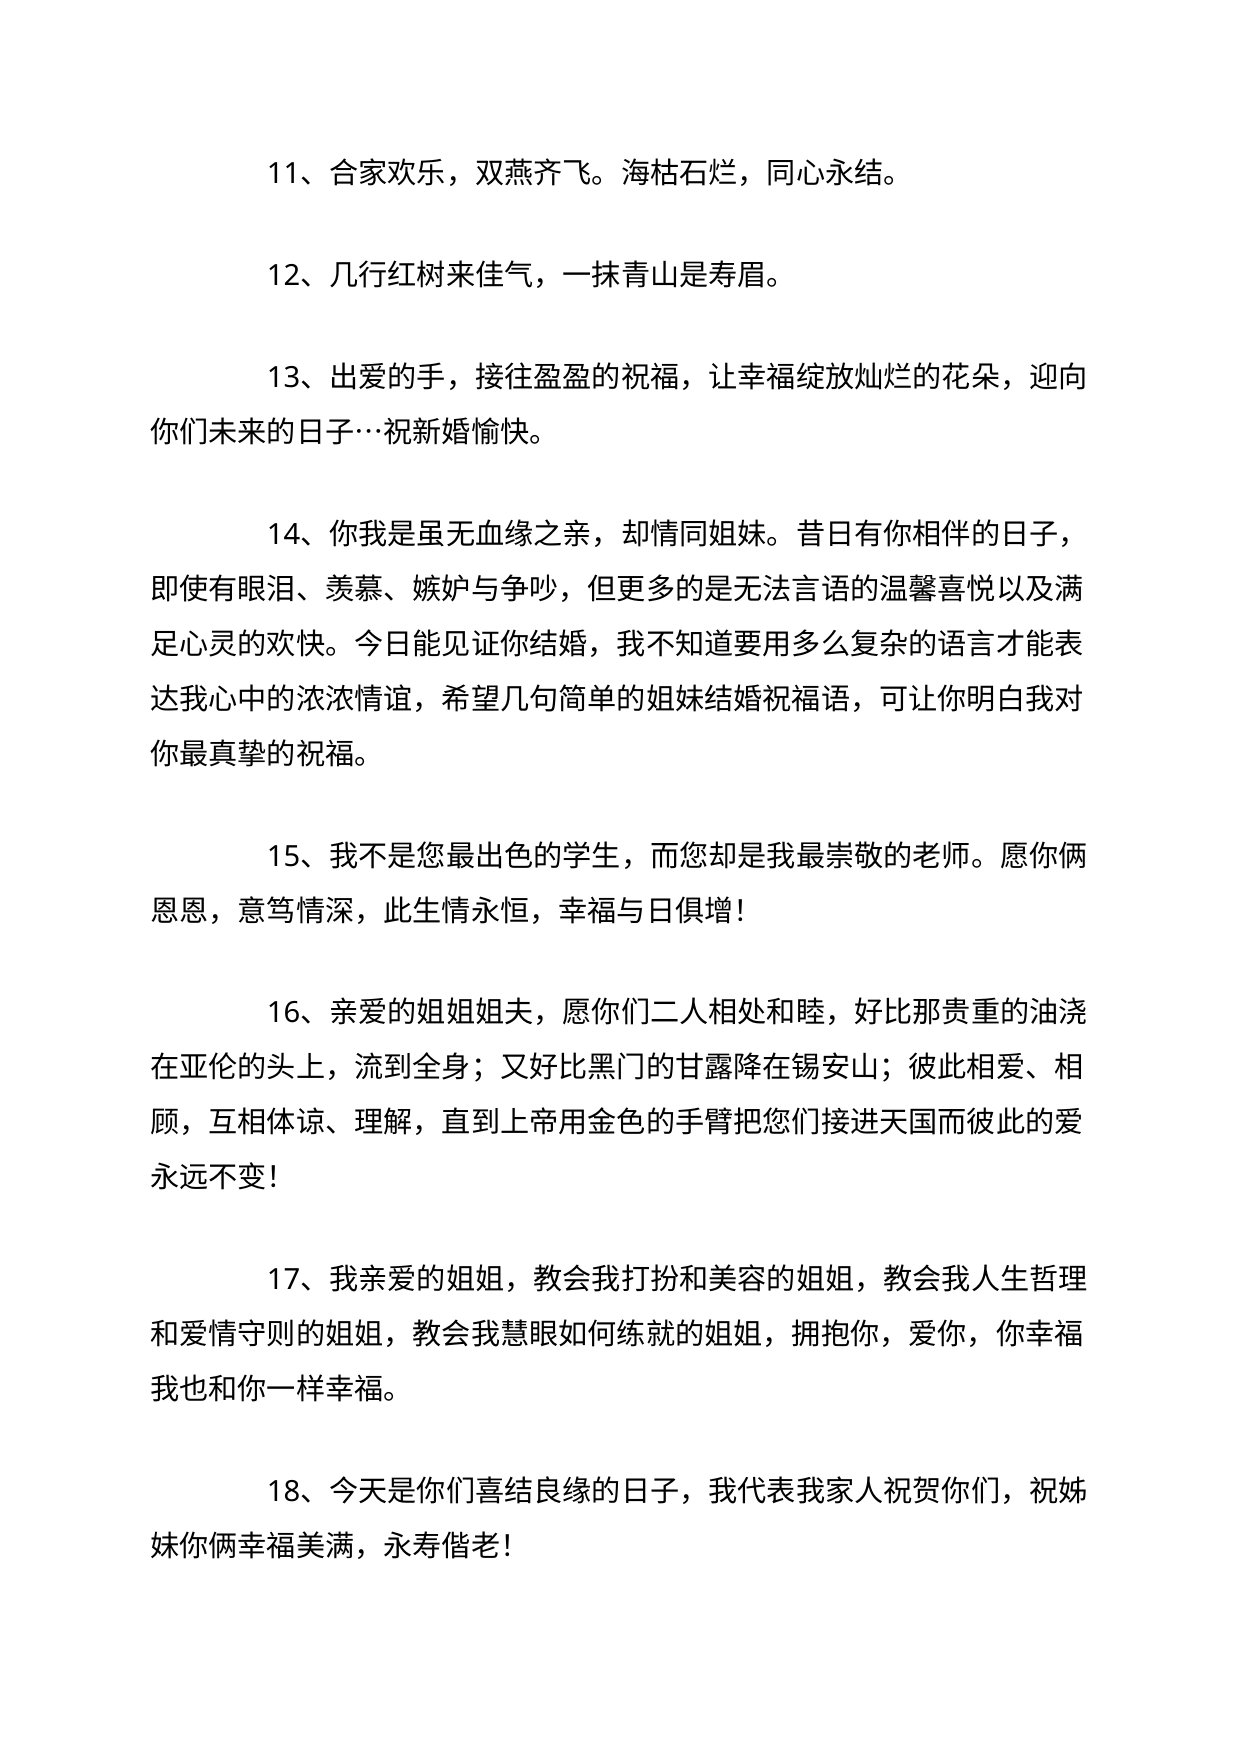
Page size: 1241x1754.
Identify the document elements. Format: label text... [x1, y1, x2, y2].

text 14、你我是虽无血缘之亲，却情同姐妹。昔日有你相伴的日子，即使有眼泪、羡慕、嫉妒与争吵，但更多的是无法言语的温馨喜悦以及满足心灵的欢快。今日能见证你结婚，我不知道要用多么复杂的语言才能表达我心中的浓浓情谊，希望几句简单的姐妹结婚祝福语，可让你明白我对你最真挚的祝福。 [150, 511, 1090, 773]
text 11、合家欢乐，双燕齐飞。海枯石烂，同心永结。 [150, 150, 1090, 192]
text 16、亲爱的姐姐姐夫，愿你们二人相处和睦，好比那贵重的油浇在亚伦的头上，流到全身；又好比黑门的甘露降在锡安山；彼此相爱、相顾，互相体谅、理解，直到上帝用金色的手臂把您们接进天国而彼此的爱永远不变！ [150, 989, 1090, 1196]
text 12、几行红树来佳气，一抹青山是寿眉。 [150, 252, 1090, 294]
text 15、我不是您最出色的学生，而您却是我最崇敬的老师。愿你俩恩恩，意笃情深，此生情永恒，幸福与日俱增！ [150, 832, 1090, 929]
text 13、出爱的手，接往盈盈的祝福，让幸福绽放灿烂的花朵，迎向你们未来的日子…祝新婚愉快。 [150, 354, 1090, 451]
text 18、今天是你们喜结良缘的日子，我代表我家人祝贺你们，祝姊妹你俩幸福美满，永寿偕老！ [150, 1467, 1090, 1564]
text 17、我亲爱的姐姐，教会我打扮和美容的姐姐，教会我人生哲理和爱情守则的姐姐，教会我慧眼如何练就的姐姐，拥抱你，爱你，你幸福我也和你一样幸福。 [150, 1256, 1090, 1408]
